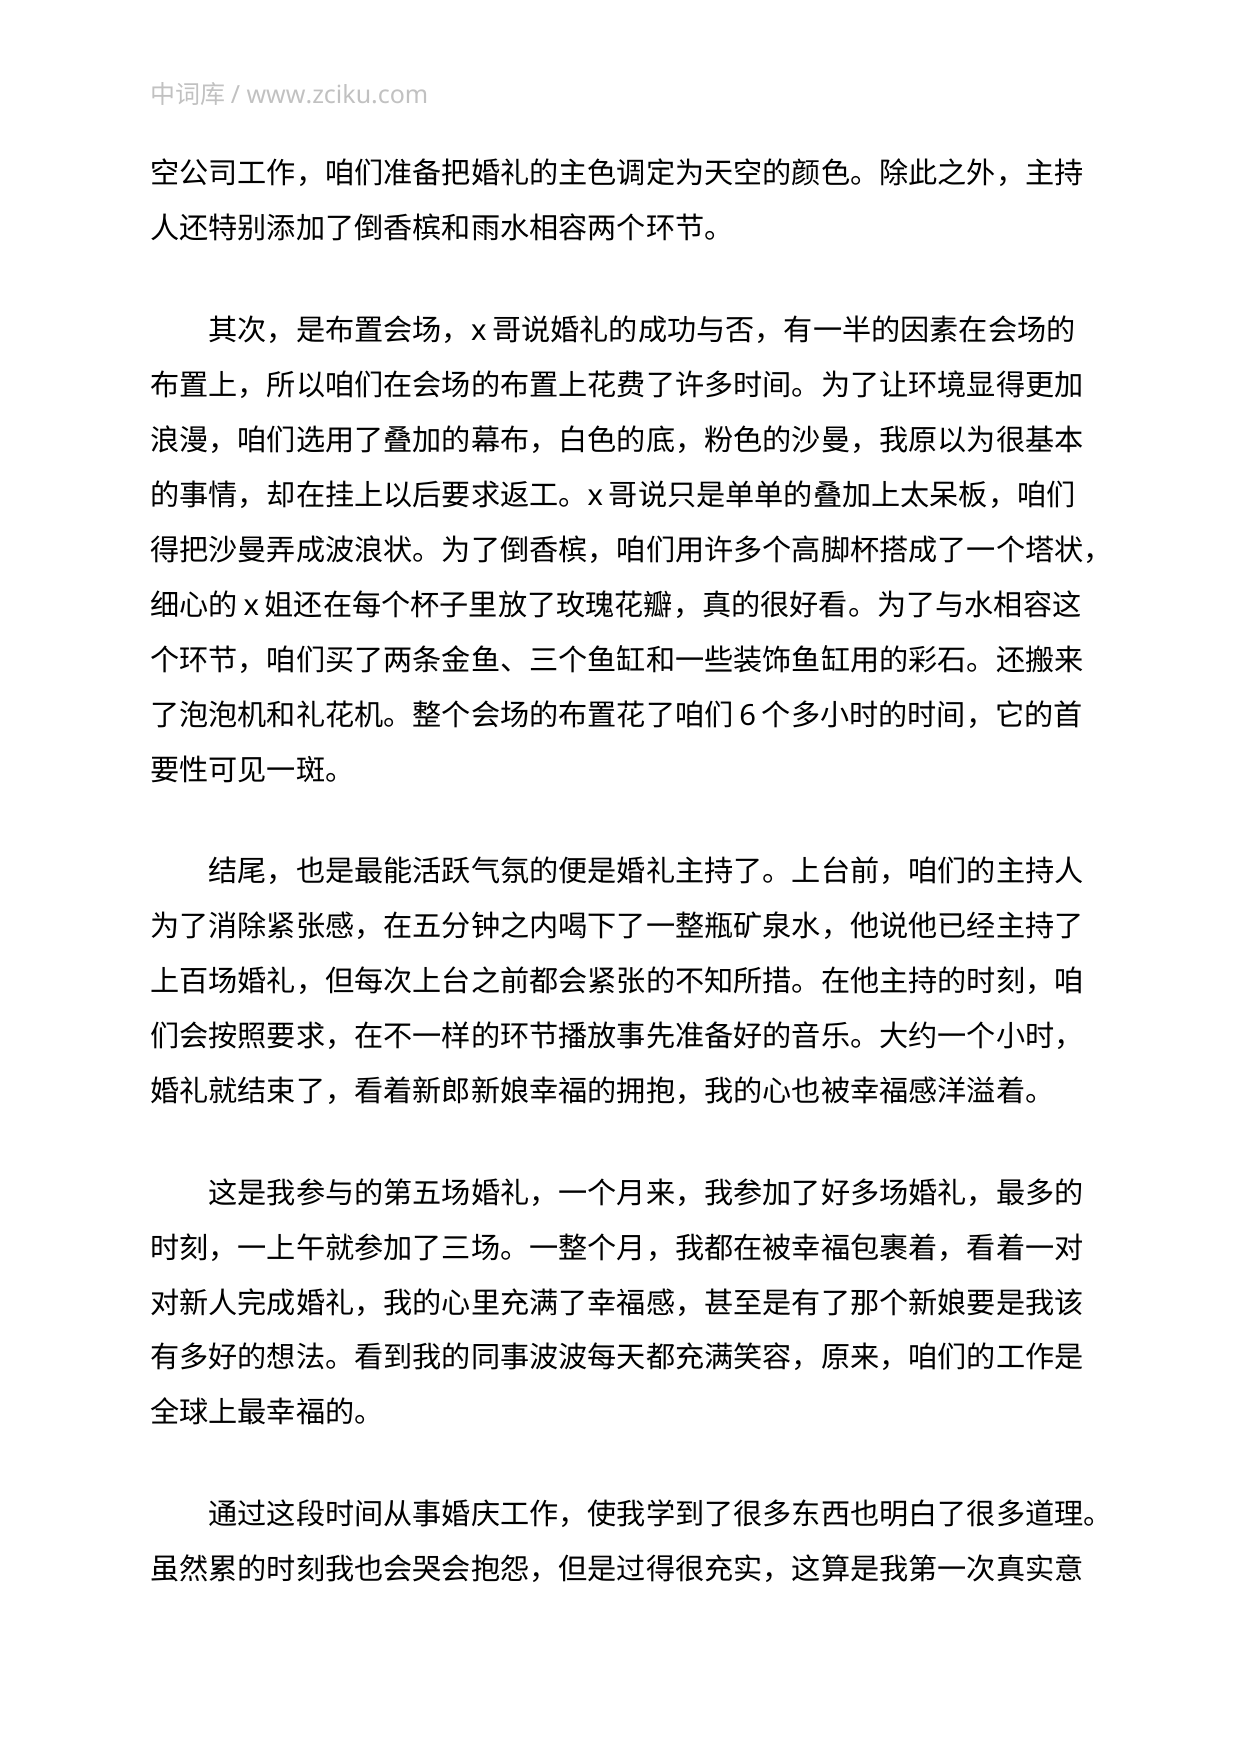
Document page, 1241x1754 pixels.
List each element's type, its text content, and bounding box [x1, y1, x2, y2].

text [150, 1491, 1090, 1588]
text 这是我参与的第五场婚礼，一个月来，我参加了好多场婚礼，最多的时刻，一上午就参加了三场。一整个月，我都在被幸福包裹着，看着一对对新人完成婚礼，我的心里充满了幸福感，甚至是有了那个新娘要是我该有多好的想法。看到我的同事波波每天都充满笑容，原来，咱们的工作是全球上最幸福的。 [150, 1169, 1090, 1431]
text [150, 150, 1090, 247]
text 结尾，也是最能活跃气氛的便是婚礼主持了。上台前，咱们的主持人为了消除紧张感，在五分钟之内喝下了一整瓶矿泉水，他说他已经主持了上百场婚礼，但每次上台之前都会紧张的不知所措。在他主持的时刻，咱们会按照要求，在不一样的环节播放事先准备好的音乐。大约一个小时，婚礼就结束了，看着新郎新娘幸福的拥抱，我的心也被幸福感洋溢着。 [150, 848, 1090, 1110]
text 其次，是布置会场，x哥说婚礼的成功与否，有一半的因素在会场的布置上，所以咱们在会场的布置上花费了许多时间。为了让环境显得更加浪漫，咱们选用了叠加的幕布，白色的底，粉色的沙曼，我原以为很基本的事情，却在挂上以后要求返工。x哥说只是单单的叠加上太呆板，咱们得把沙曼弄成波浪状。为了倒香槟，咱们用许多个高脚杯搭成了一个塔状，细心的x姐还在每个杯子里放了玫瑰花瓣，真的很好看。为了与水相容这个环节，咱们买了两条金鱼、三个鱼缸和一些装饰鱼缸用的彩石。还搬来了泡泡机和礼花机。整个会场的布置花了咱们6个多小时的时间，它的首要性可见一斑。 [150, 307, 1090, 788]
